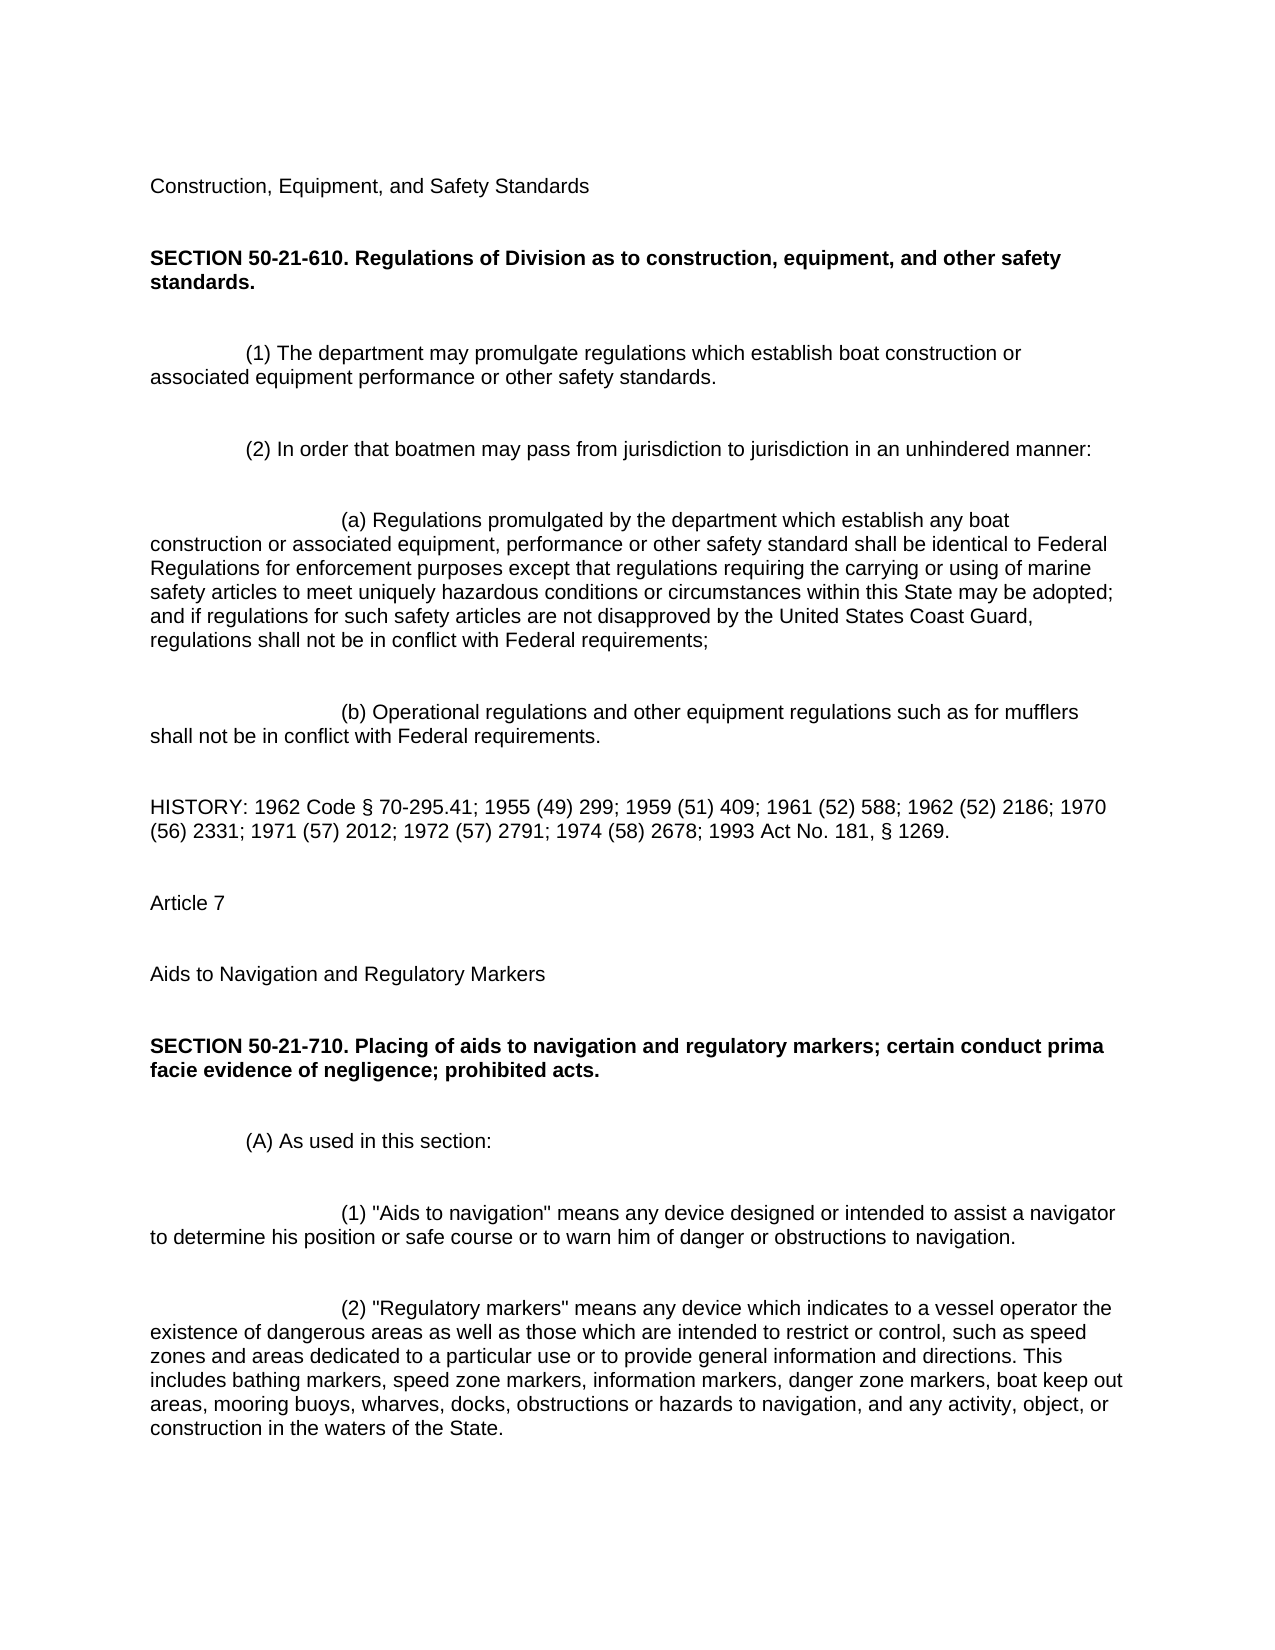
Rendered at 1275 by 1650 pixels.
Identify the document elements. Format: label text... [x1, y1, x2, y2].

text Aids to Navigation and Regulatory Markers [150, 962, 1125, 1010]
text HISTORY: 1962 Code § 70-295.41; 1955 (49) 299; 1959 (51) 409; 1961 (52) 588; 1962 (52) 2186; 1970 (56) 2331; 1971 (57) 2012; 1972 (57) 2791; 1974 (58) 2678; 1993 Act No. 181, § 1269. [150, 795, 1125, 867]
text (1) "Aids to navigation" means any device designed or intended to assist a navigator to determine his position or safe course or to warn him of danger or obstructions to navigation. [150, 1201, 1125, 1272]
text Construction, Equipment, and Safety Standards [150, 174, 1125, 222]
text (2) In order that boatmen may pass from jurisdiction to jurisdiction in an unhindered manner: [150, 437, 1125, 484]
text (b) Operational regulations and other equipment regulations such as for mufflers shall not be in conflict with Federal requirements. [150, 699, 1125, 771]
text (2) "Regulatory markers" means any device which indicates to a vessel operator the existence of dangerous areas as well as those which are intended to restrict or control, such as speed zones and areas dedicated to a particular use or to provide general information and directions. This includes bathing markers, speed zone markers, information markers, danger zone markers, boat keep out areas, mooring buoys, wharves, docks, obstructions or hazards to navigation, and any activity, object, or construction in the waters of the State. [150, 1296, 1125, 1464]
text (1) The department may promulgate regulations which establish boat construction or associated equipment performance or other safety standards. [150, 341, 1125, 413]
text SECTION 50-21-610. Regulations of Division as to construction, equipment, and other safety standards. [150, 246, 1125, 317]
text Article 7 [150, 891, 1125, 938]
text (A) As used in this section: [150, 1129, 1125, 1177]
text (a) Regulations promulgated by the department which establish any boat construction or associated equipment, performance or other safety standard shall be identical to Federal Regulations for enforcement purposes except that regulations requiring the carrying or using of marine safety articles to meet uniquely hazardous conditions or circumstances within this State may be adopted; and if regulations for such safety articles are not disapproved by the United States Coast Guard, regulations shall not be in conflict with Federal requirements; [150, 508, 1125, 676]
text SECTION 50-21-710. Placing of aids to navigation and regulatory markers; certain conduct prima facie evidence of negligence; prohibited acts. [150, 1034, 1125, 1105]
